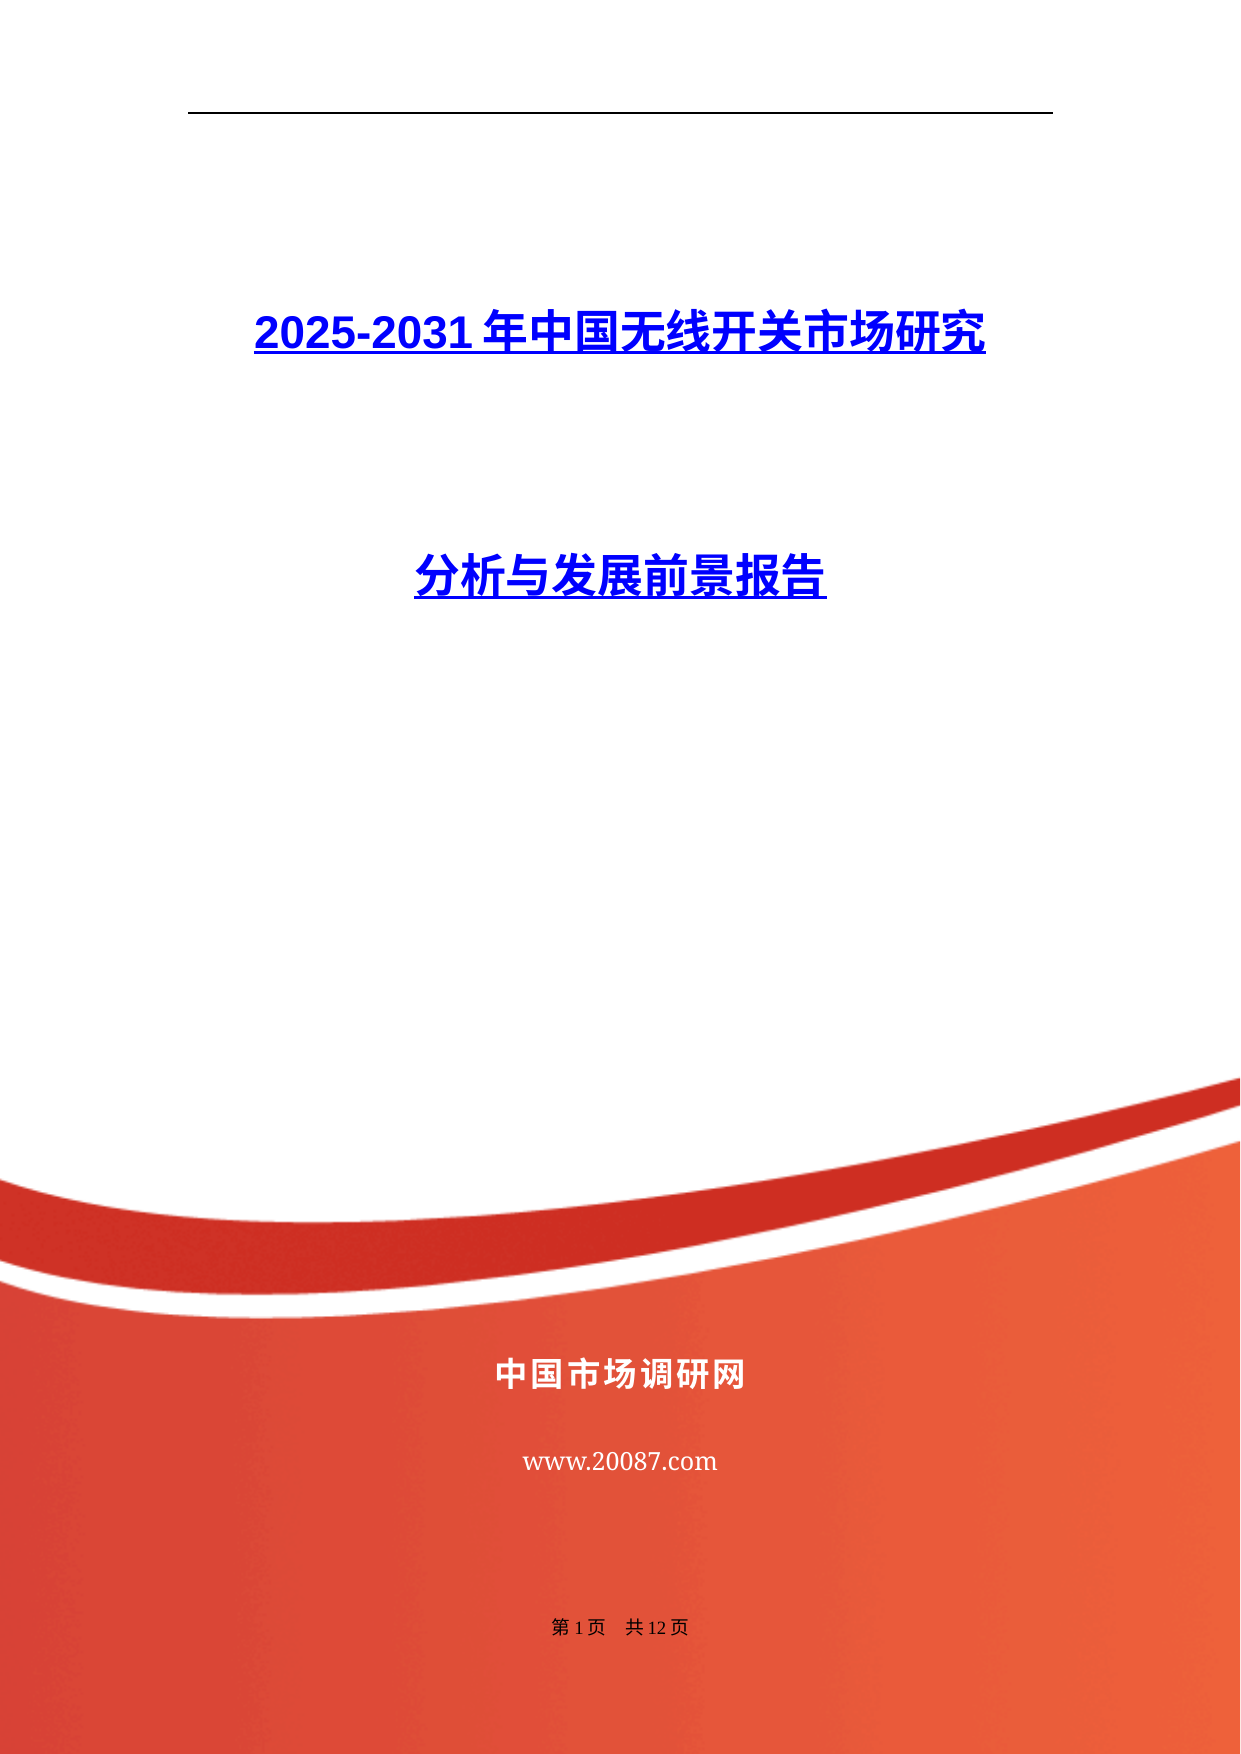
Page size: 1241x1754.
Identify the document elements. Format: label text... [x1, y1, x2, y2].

text www.20087.com [187, 1428, 1053, 1493]
subtitle 中国市场调研网 [187, 1339, 1053, 1404]
table_header 2025-2031年中国无线开关市场研究分析与发展前景报告 [188, 207, 1053, 773]
picture [0, 1006, 1241, 1754]
